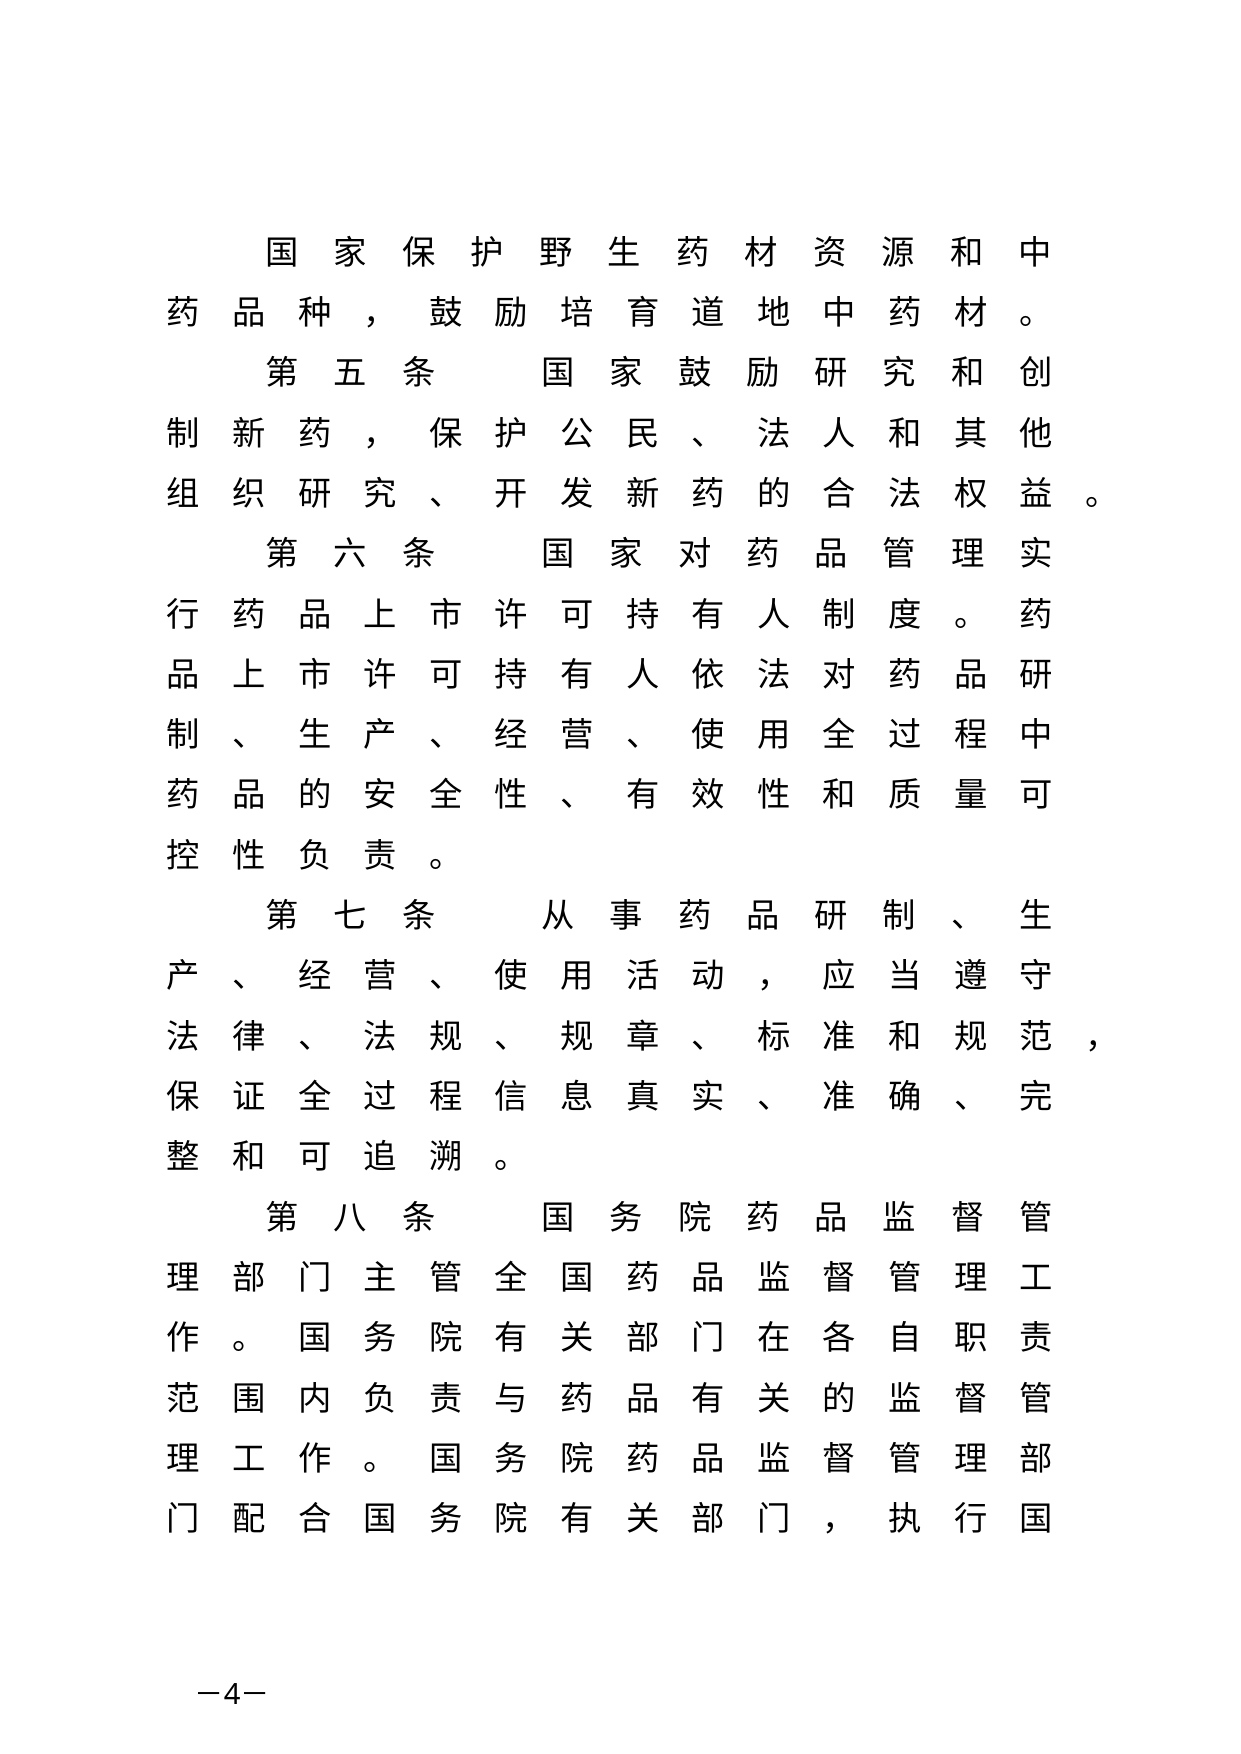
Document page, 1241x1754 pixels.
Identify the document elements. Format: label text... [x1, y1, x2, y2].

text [167, 1184, 1085, 1546]
text 第七条 从事药品研制、生产、经营、使用活动，应当遵守法律、法规、规章、标准和规范，保证全过程信息真实、准确、完整和可追溯。 [167, 883, 1085, 1184]
text 国家保护野生药材资源和中药品种，鼓励培育道地中药材。 [167, 219, 1085, 340]
text 第五条 国家鼓励研究和创制新药，保护公民、法人和其他组织研究、开发新药的合法权益。 [167, 340, 1085, 521]
text 第六条 国家对药品管理实行药品上市许可持有人制度。药品上市许可持有人依法对药品研制、生产、经营、使用全过程中药品的安全性、有效性和质量可控性负责。 [167, 521, 1085, 883]
